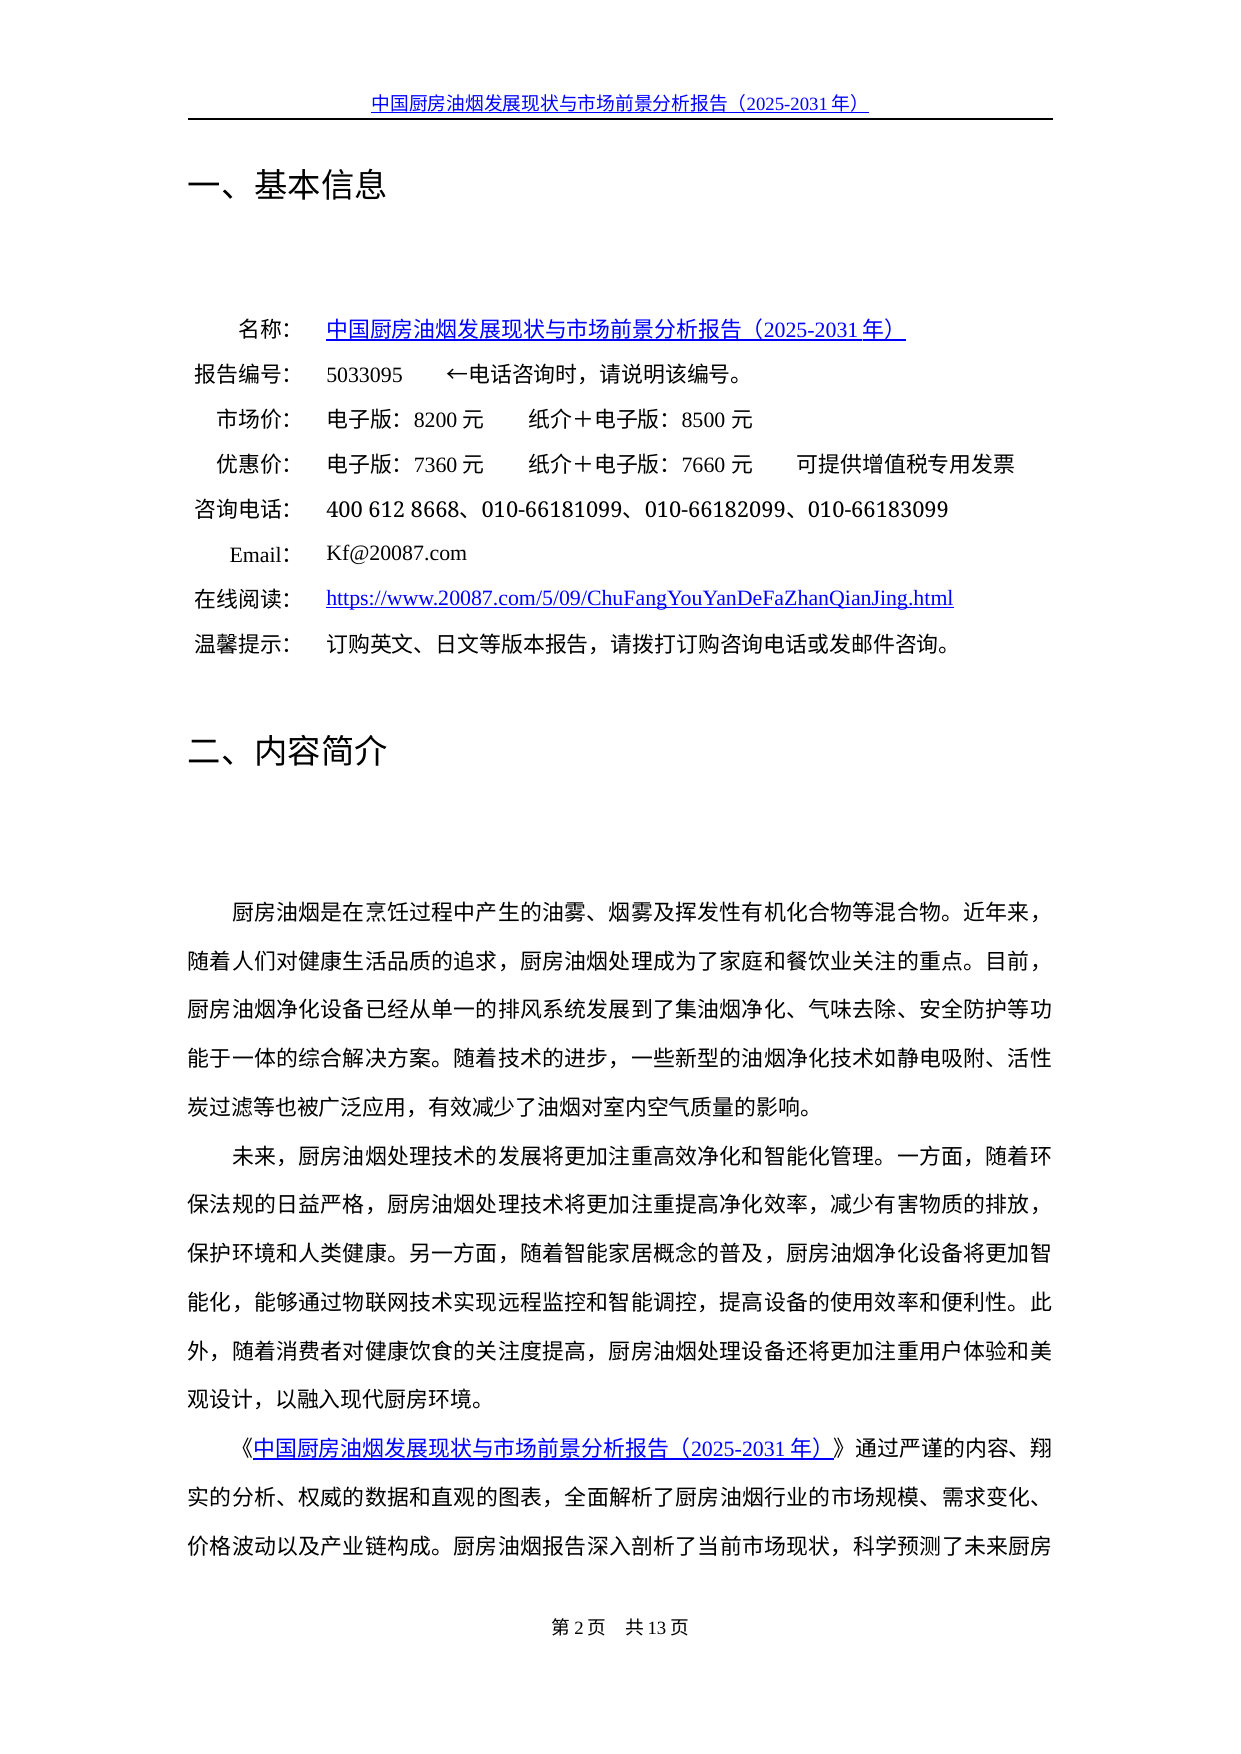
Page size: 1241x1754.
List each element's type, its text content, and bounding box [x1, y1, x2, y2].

title 二、内容简介 [187, 717, 1053, 782]
table_cell 电子版：8200 元 纸介＋电子版：8500 元 [315, 402, 1073, 447]
table_cell 温馨提示： [167, 627, 315, 672]
table_cell 订购英文、日文等版本报告，请拨打订购咨询电话或发邮件咨询。 [315, 627, 1073, 672]
table_cell Kf@20087.com [315, 537, 1073, 582]
table_cell 在线阅读： [167, 582, 315, 627]
table_header 名称： [167, 312, 315, 357]
table_cell [315, 582, 1073, 627]
table_cell 咨询电话： [167, 492, 315, 537]
table_cell 报告编号： [167, 357, 315, 402]
table_header 中国厨房油烟发展现状与市场前景分析报告（2025-2031年） [315, 312, 1073, 357]
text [187, 894, 1053, 1561]
table_cell 优惠价： [167, 447, 315, 492]
title 一、基本信息 [187, 150, 1053, 215]
table_cell 电子版：7360 元 纸介＋电子版：7660 元 可提供增值税专用发票 [315, 447, 1073, 492]
table_cell 5033095 ←电话咨询时，请说明该编号。 [315, 357, 1073, 402]
table_cell Email： [167, 537, 315, 582]
table_cell 市场价： [167, 402, 315, 447]
table_cell 400 612 8668、010-66181099、010-66182099、010-66183099 [315, 492, 1073, 537]
